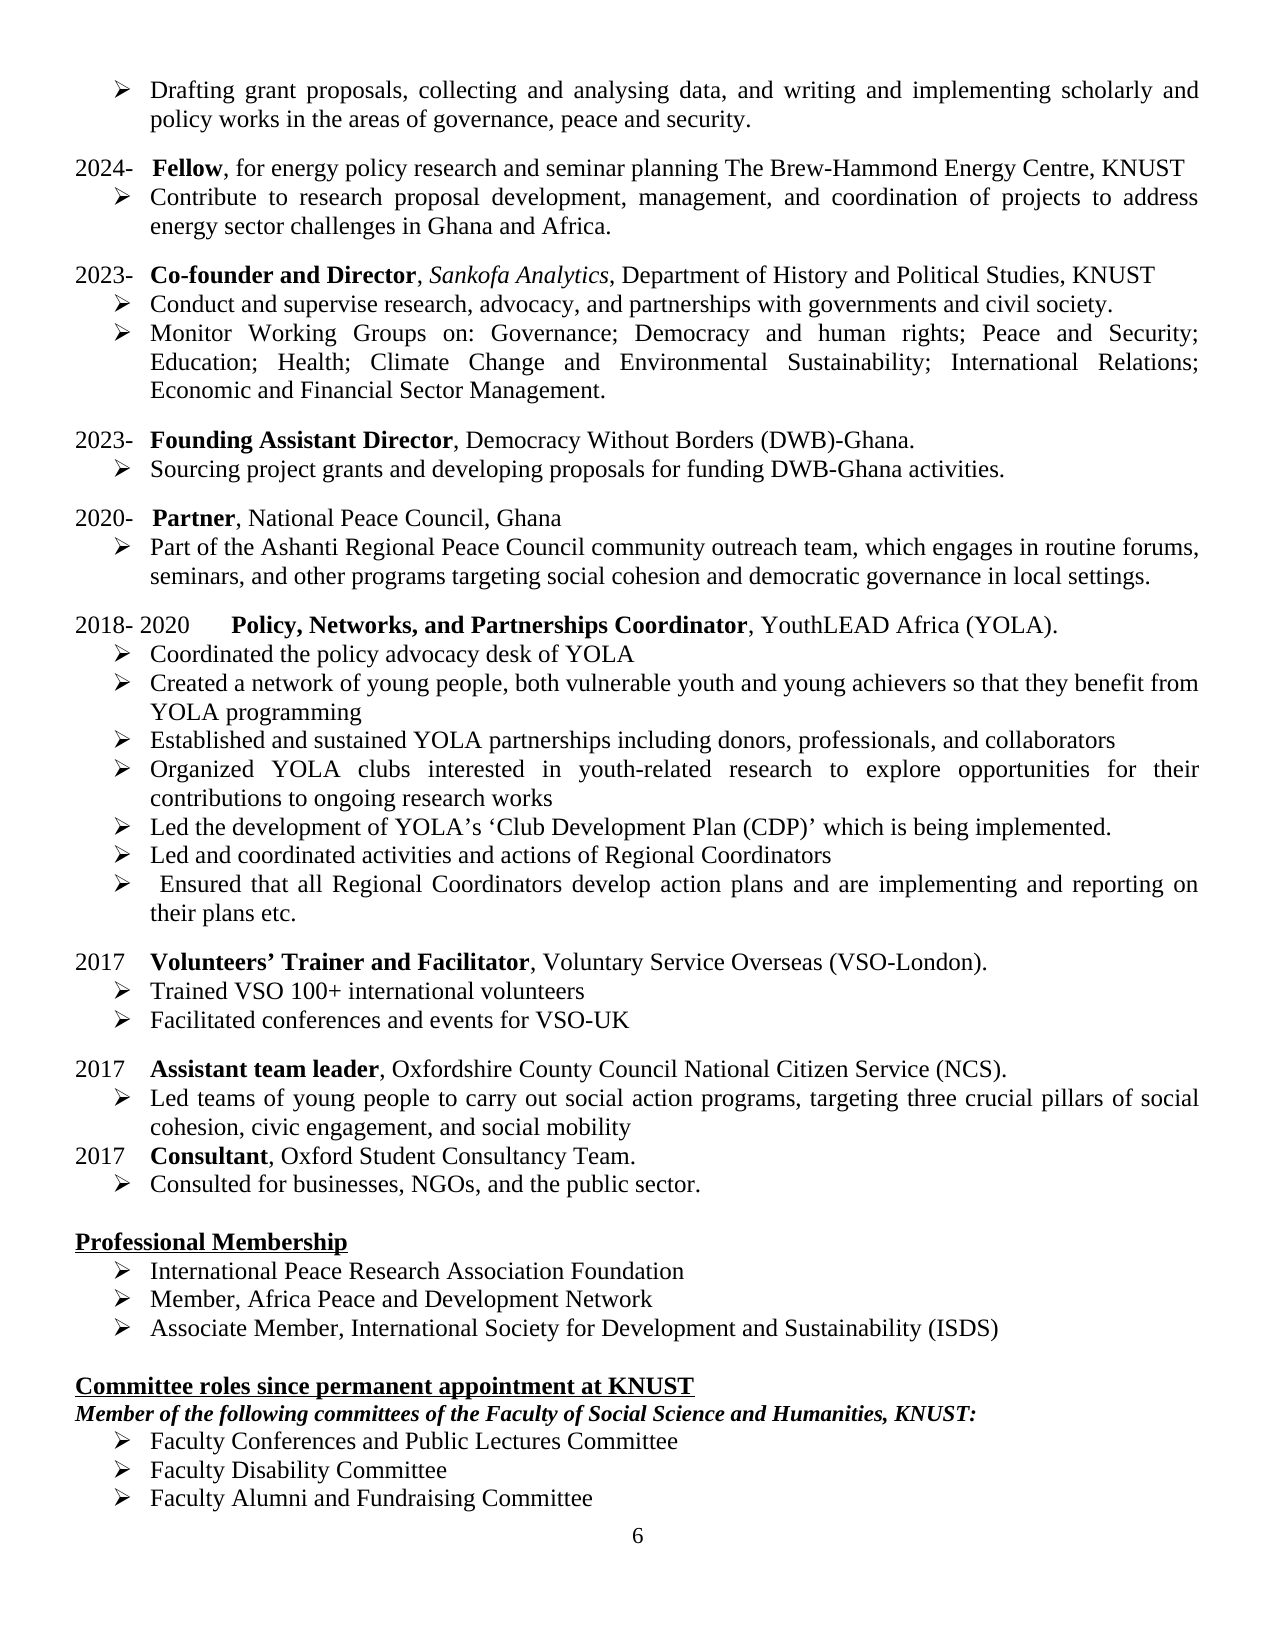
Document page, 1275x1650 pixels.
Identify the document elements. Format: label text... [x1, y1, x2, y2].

list Coordinated the policy advocacy desk of YOLA [112, 639, 1200, 668]
list Contribute to research proposal development, management, and coordination of projects to address energy sector challenges in Ghana and Africa. [112, 182, 1200, 239]
list Associate Member, International Society for Development and Sustainability (ISDS) [112, 1313, 1200, 1342]
list Facilitated conferences and events for VSO-UK [112, 1005, 1200, 1034]
text Committee roles since permanent appointment at KNUST [75, 1371, 1200, 1399]
text 2017 Assistant team leader, Oxfordshire County Council National Citizen Service (NCS). [75, 1054, 1200, 1083]
list Led teams of young people to carry out social action programs, targeting three crucial pillars of social cohesion, civic engagement, and social mobility [112, 1083, 1200, 1141]
text 2017 Volunteers’ Trainer and Facilitator, Voluntary Service Overseas (VSO-London). [75, 947, 1200, 976]
list Part of the Ashanti Regional Peace Council community outreach team, which engages in routine forums, seminars, and other programs targeting social cohesion and democratic governance in local settings. [112, 532, 1200, 589]
list Monitor Working Groups on: Governance; Democracy and human rights; Peace and Security; Education; Health; Climate Change and Environmental Sustainability; International Relations; Economic and Financial Sector Management. [112, 318, 1200, 404]
list Organized YOLA clubs interested in youth-related research to explore opportunities for their contributions to ongoing research works [112, 754, 1200, 812]
text Professional Membership [75, 1227, 1200, 1256]
list International Peace Research Association Foundation [112, 1256, 1200, 1284]
list Ensured that all Regional Coordinators develop action plans and are implementing and reporting on their plans etc. [112, 869, 1200, 927]
list Faculty Alumni and Fundraising Committee [112, 1483, 1200, 1512]
list Faculty Disability Committee [112, 1455, 1200, 1483]
list Established and sustained YOLA partnerships including donors, professionals, and collaborators [112, 725, 1200, 754]
list Conduct and supervise research, advocacy, and partnerships with governments and civil society. [112, 289, 1200, 318]
list Led and coordinated activities and actions of Regional Coordinators [112, 840, 1200, 869]
text 2020- Partner, National Peace Council, Ghana [75, 503, 1200, 532]
text 2024- Fellow, for energy policy research and seminar planning The Brew-Hammond Energy Centre, KNUST [75, 153, 1200, 182]
text 2018- 2020 Policy, Networks, and Partnerships Coordinator, YouthLEAD Africa (YOLA). [75, 610, 1200, 639]
list Created a network of young people, both vulnerable youth and young achievers so that they benefit from YOLA programming [112, 668, 1200, 725]
text 2023- Founding Assistant Director, Democracy Without Borders (DWB)-Ghana. [75, 425, 1200, 454]
text 2017 Consultant, Oxford Student Consultancy Team. [75, 1141, 1200, 1169]
list Member, Africa Peace and Development Network [112, 1284, 1200, 1313]
list Trained VSO 100+ international volunteers [112, 976, 1200, 1005]
list Led the development of YOLA’s ‘Club Development Plan (CDP)’ which is being implemented. [112, 812, 1200, 840]
text 2023- Co-founder and Director, Sankofa Analytics, Department of History and Political Studies, KNUST [75, 260, 1200, 289]
list Consulted for businesses, NGOs, and the public sector. [112, 1169, 1200, 1198]
text Member of the following committees of the Faculty of Social Science and Humanities, KNUST: [75, 1399, 1200, 1426]
list Drafting grant proposals, collecting and analysing data, and writing and implementing scholarly and policy works in the areas of governance, peace and security. [112, 75, 1200, 132]
list Faculty Conferences and Public Lectures Committee [112, 1426, 1200, 1455]
list Sourcing project grants and developing proposals for funding DWB-Ghana activities. [112, 454, 1200, 482]
